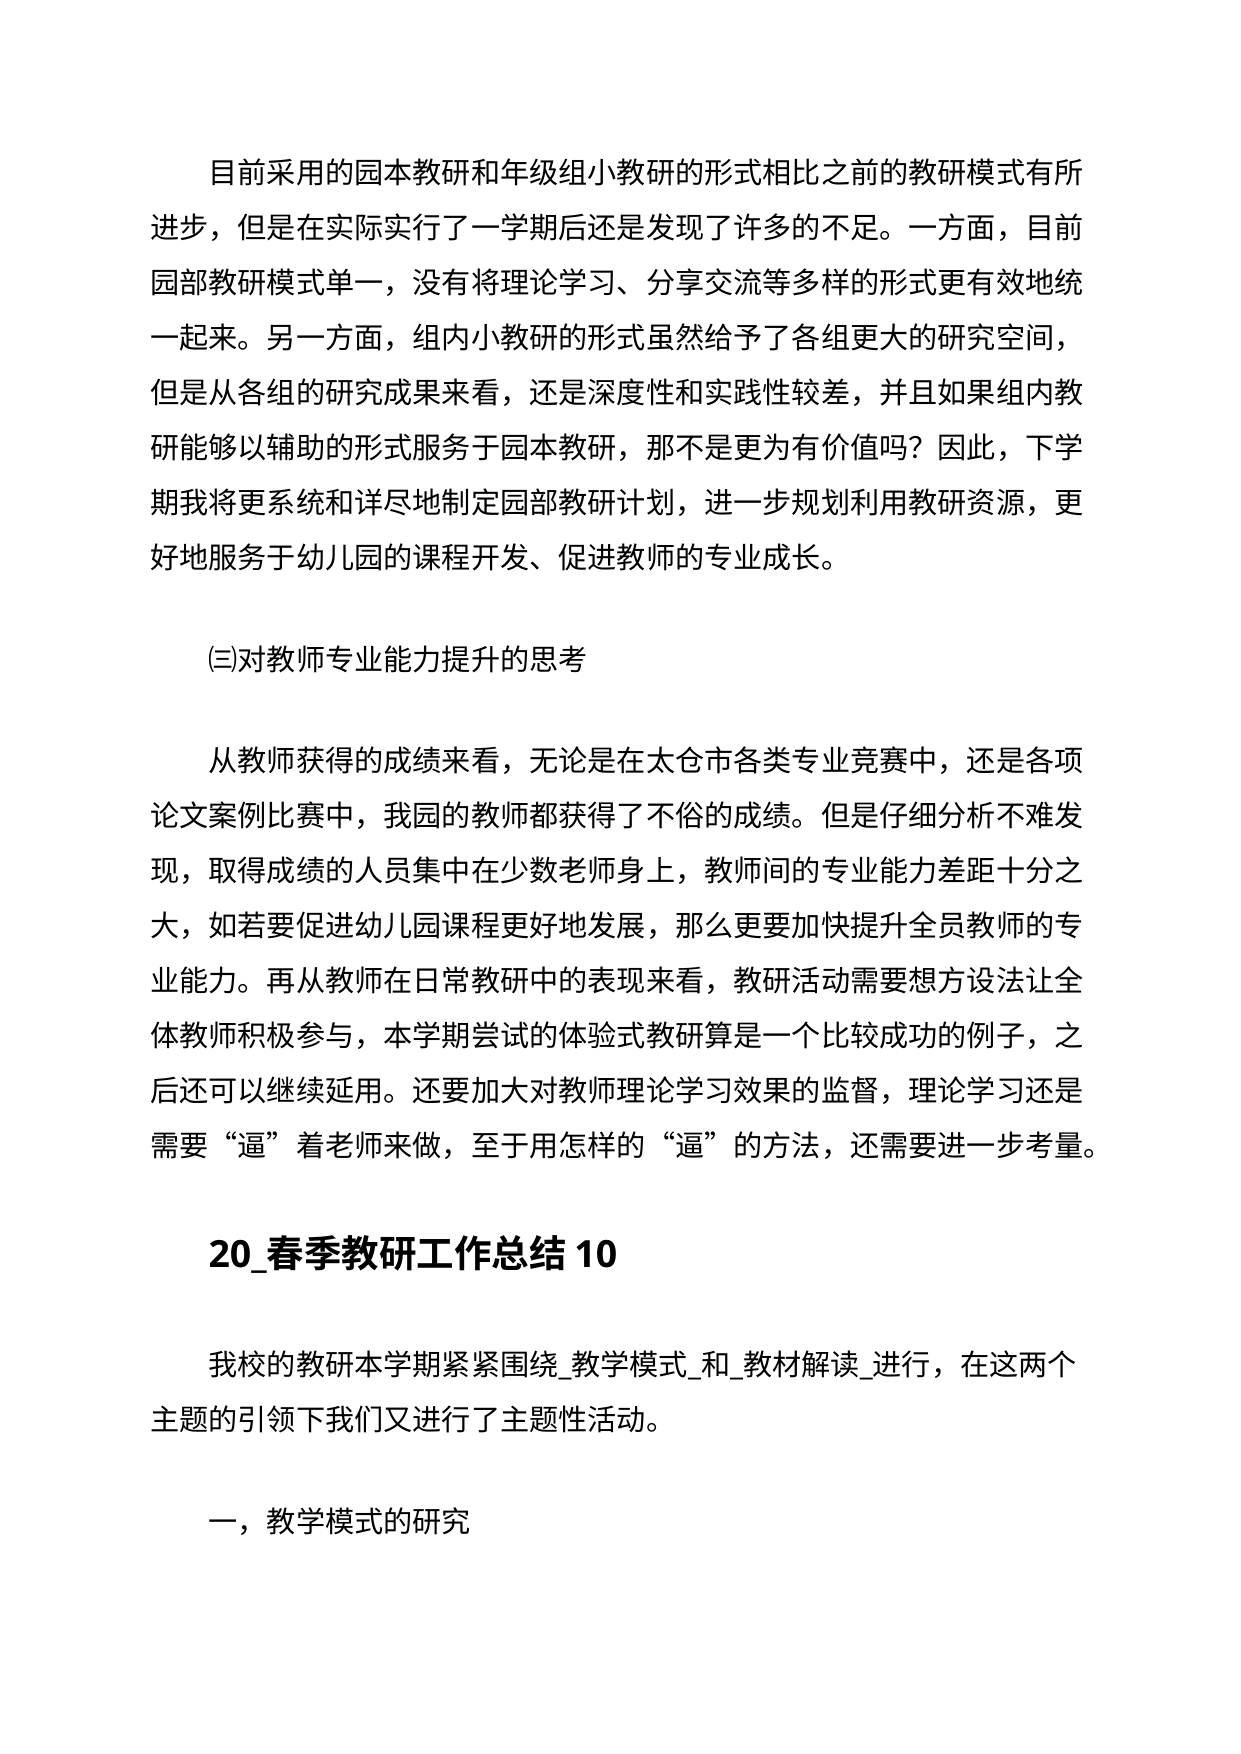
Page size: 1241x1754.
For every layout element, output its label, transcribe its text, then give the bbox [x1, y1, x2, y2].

text 我校的教研本学期紧紧围绕_教学模式_和_教材解读_进行，在这两个主题的引领下我们又进行了主题性活动。 [150, 1341, 1090, 1439]
text 一，教学模式的研究 [150, 1498, 1090, 1541]
text ㈢对教师专业能力提升的思考 [150, 636, 1090, 678]
text 20_春季教研工作总结10 [150, 1224, 1090, 1278]
text 从教师获得的成绩来看，无论是在太仓市各类专业竞赛中，还是各项论文案例比赛中，我园的教师都获得了不俗的成绩。但是仔细分析不难发现，取得成绩的人员集中在少数老师身上，教师间的专业能力差距十分之大，如若要促进幼儿园课程更好地发展，那么更要加快提升全员教师的专业能力。再从教师在日常教研中的表现来看，教研活动需要想方设法让全体教师积极参与，本学期尝试的体验式教研算是一个比较成功的例子，之后还可以继续延用。还要加大对教师理论学习效果的监督，理论学习还是需要“逼”着老师来做，至于用怎样的“逼”的方法，还需要进一步考量。 [150, 738, 1090, 1164]
text 目前采用的园本教研和年级组小教研的形式相比之前的教研模式有所进步，但是在实际实行了一学期后还是发现了许多的不足。一方面，目前园部教研模式单一，没有将理论学习、分享交流等多样的形式更有效地统一起来。另一方面，组内小教研的形式虽然给予了各组更大的研究空间，但是从各组的研究成果来看，还是深度性和实践性较差，并且如果组内教研能够以辅助的形式服务于园本教研，那不是更为有价值吗？因此，下学期我将更系统和详尽地制定园部教研计划，进一步规划利用教研资源，更好地服务于幼儿园的课程开发、促进教师的专业成长。 [150, 150, 1090, 577]
